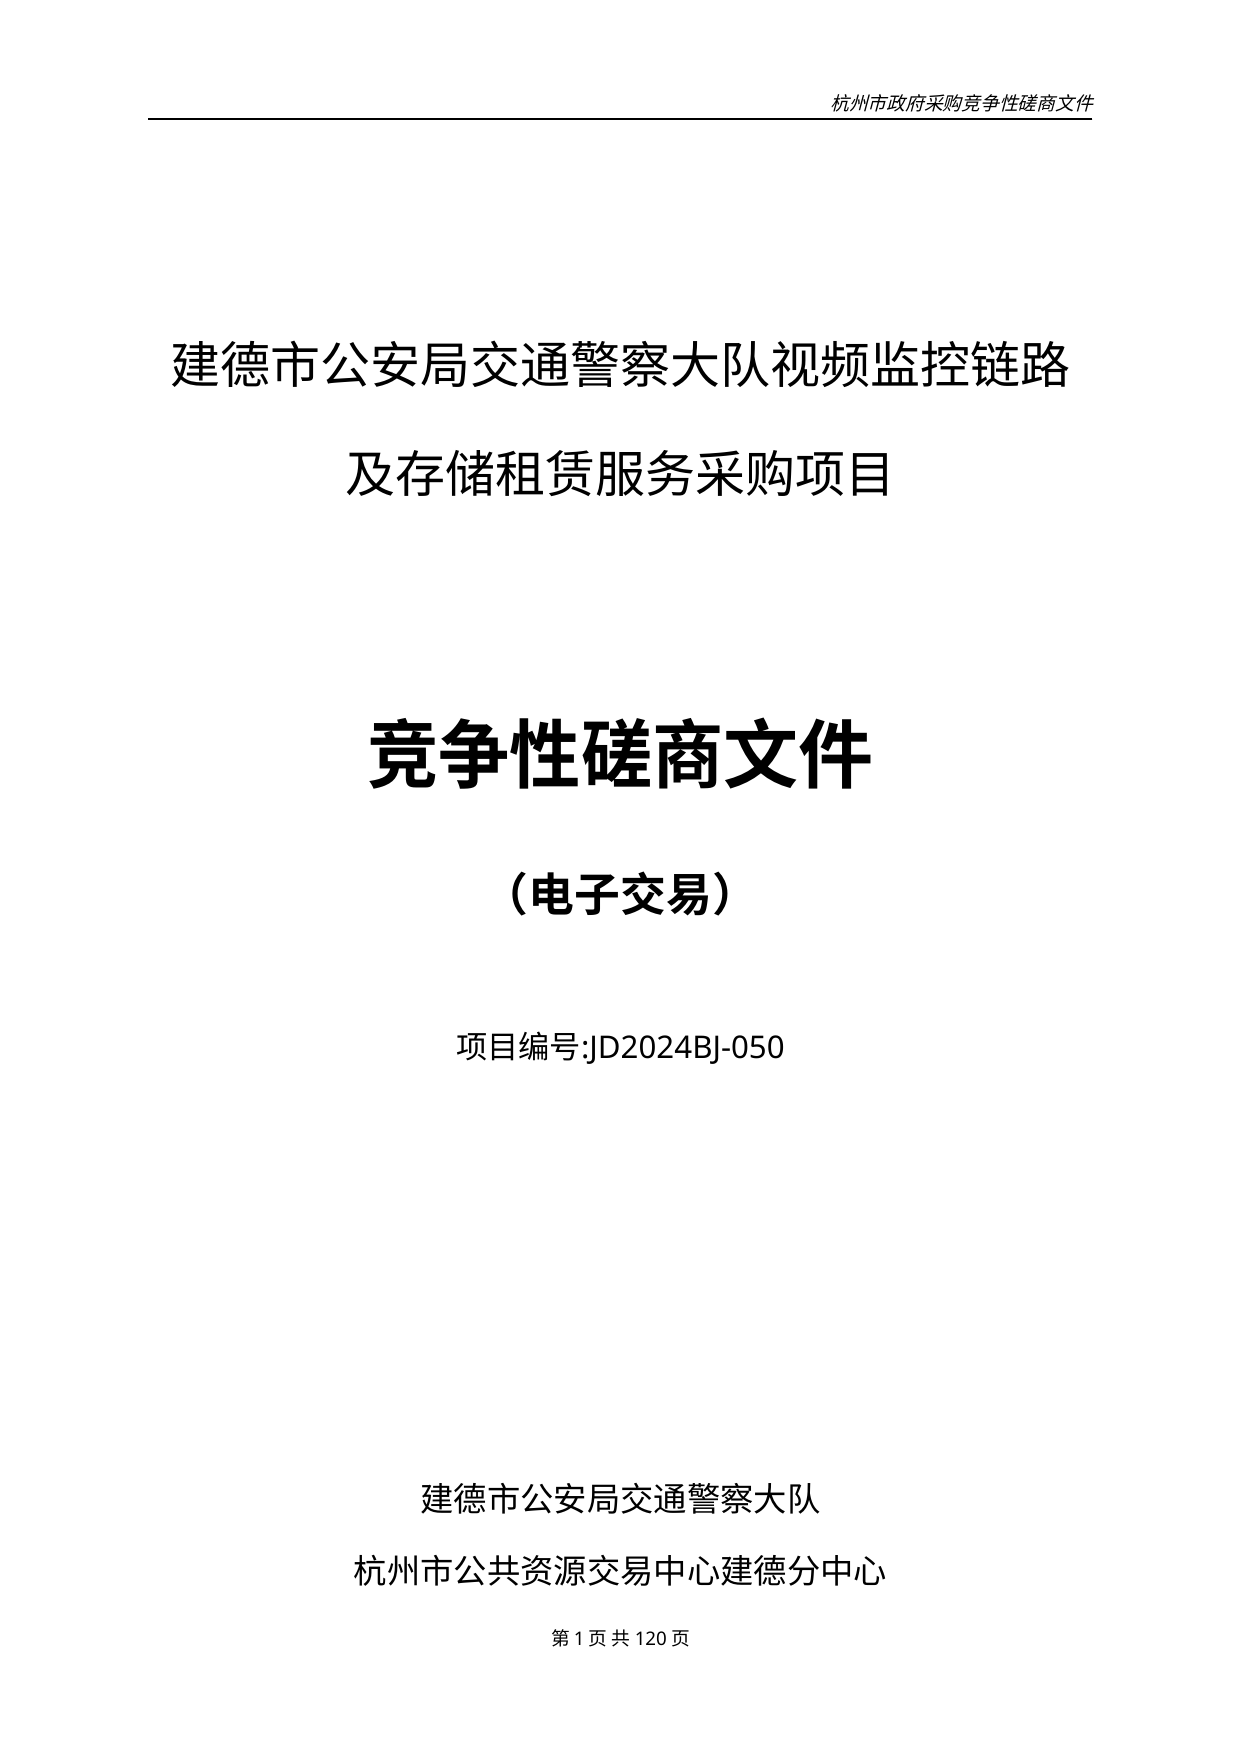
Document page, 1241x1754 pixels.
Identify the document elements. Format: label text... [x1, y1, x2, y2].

text （电子交易） [148, 859, 1092, 925]
text 杭州市公共资源交易中心建德分中心 [148, 1545, 1092, 1593]
text 项目编号:JD2024BJ-050 [148, 1022, 1092, 1067]
text 建德市公安局交通警察大队视频监控链路及存储租赁服务采购项目 [148, 326, 1092, 506]
text 建德市公安局交通警察大队 [148, 1473, 1092, 1521]
text 竞争性磋商文件 [148, 696, 1092, 804]
